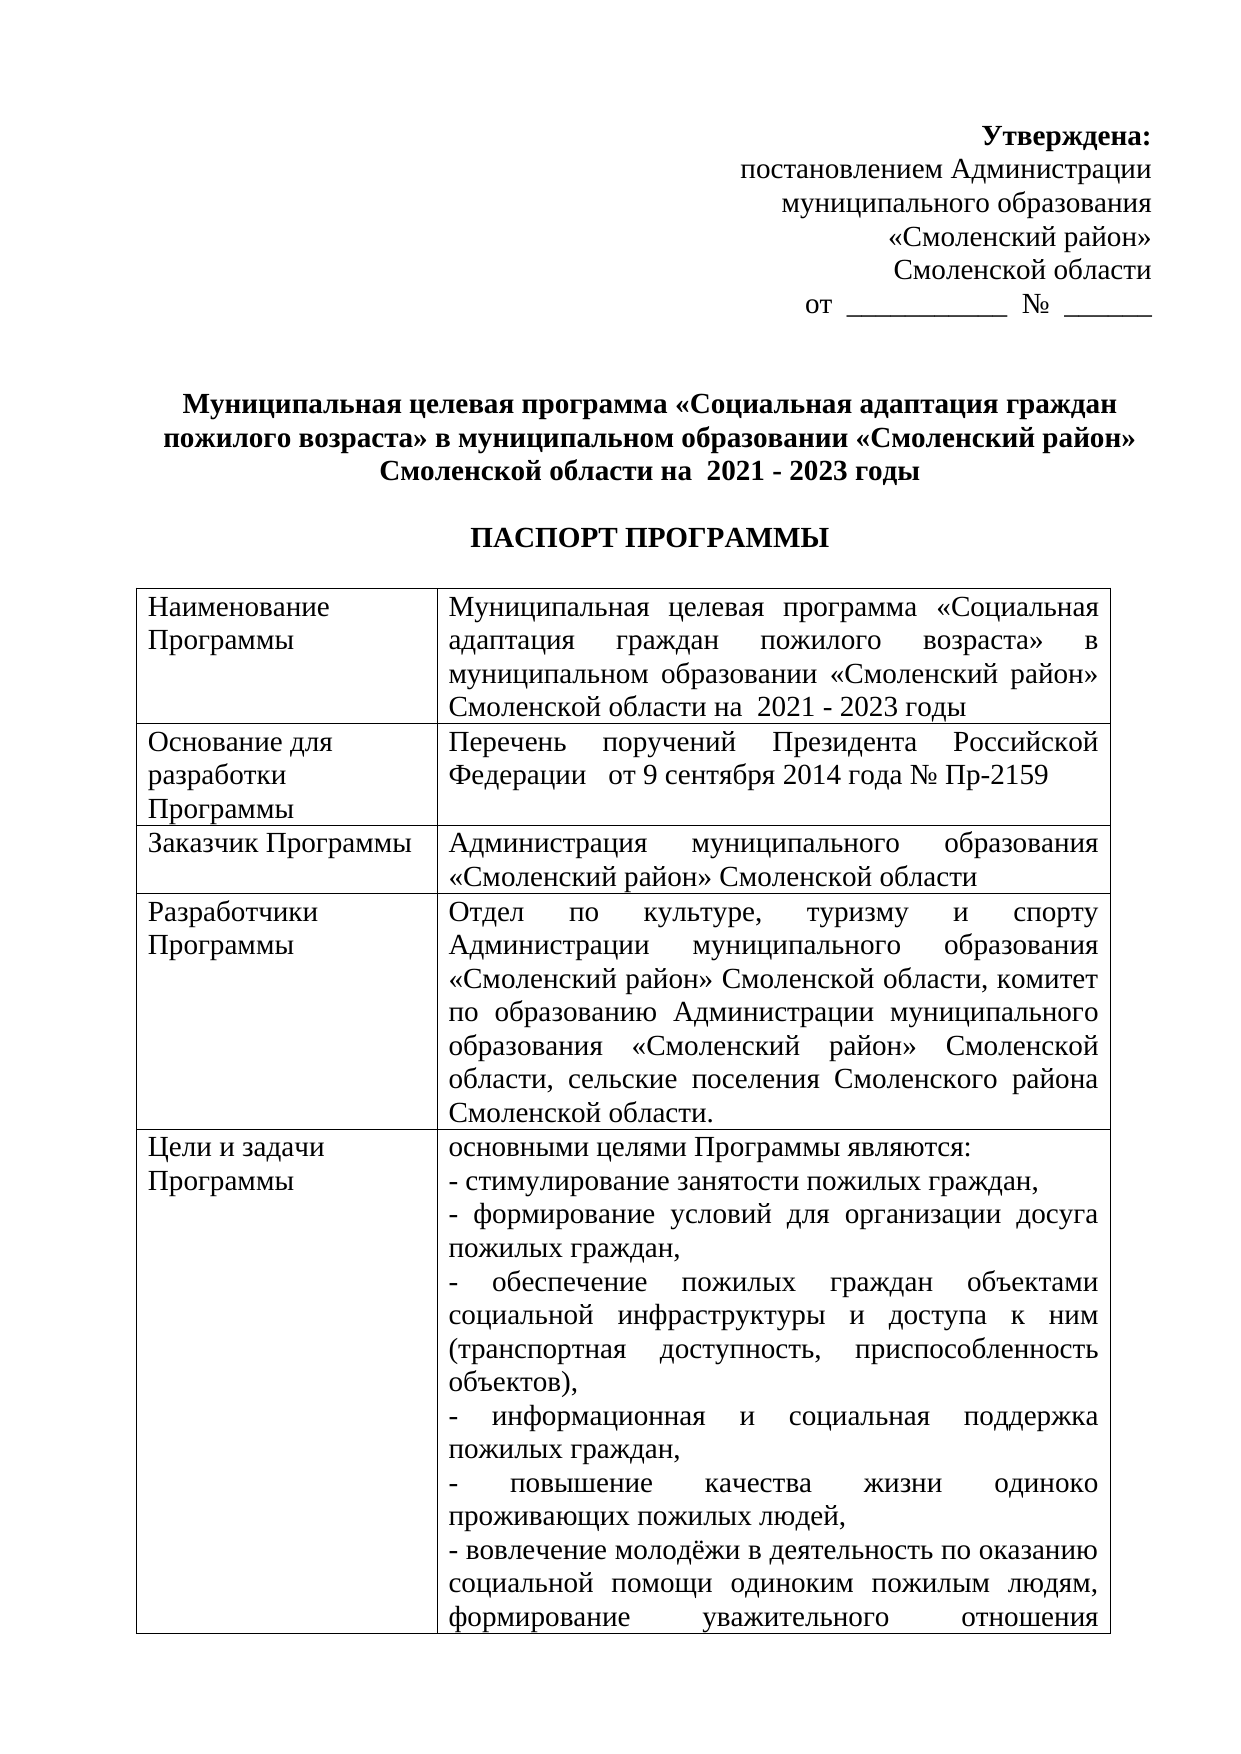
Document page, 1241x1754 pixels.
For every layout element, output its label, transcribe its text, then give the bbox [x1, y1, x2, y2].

text Муниципальная целевая программа «Социальная адаптация граждан пожилого возраста» в муниципальном образовании «Смоленский район» Смоленской области на 2021 - 2023 годы [148, 386, 1152, 487]
table_header Муниципальная целевая программа «Социальная адаптация граждан пожилого возраста» в муниципальном образовании «Смоленский район» Смоленской области на 2021 - 2023 годы [438, 589, 1110, 723]
table_cell Основание для разработки Программы [137, 724, 437, 824]
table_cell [438, 1130, 1110, 1633]
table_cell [137, 1130, 437, 1633]
table_header Наименование Программы [137, 589, 437, 723]
table_cell Перечень поручений Президента Российской Федерации от 9 сентября 2014 года № Пр-2159 [438, 724, 1110, 824]
table_cell Администрация муниципального образования «Смоленский район» Смоленской области [438, 826, 1110, 893]
text муниципального образования [148, 185, 1152, 219]
text ПАСПОРТ ПРОГРАММЫ [148, 521, 1152, 554]
text постановлением Администрации [148, 152, 1152, 185]
text «Смоленский район» [148, 219, 1152, 252]
text от ___________ № ______ [148, 286, 1152, 319]
table_cell Отдел по культуре, туризму и спорту Администрации муниципального образования «Смоленский район» Смоленской области, комитет по образованию Администрации муниципального образования «Смоленский район» Смоленской области, сельские поселения Смоленского района Смоленской области. [438, 894, 1110, 1128]
table_cell Разработчики Программы [137, 894, 437, 1128]
text Смоленской области [148, 252, 1152, 286]
table_cell Заказчик Программы [137, 826, 437, 893]
text Утверждена: [148, 118, 1152, 152]
